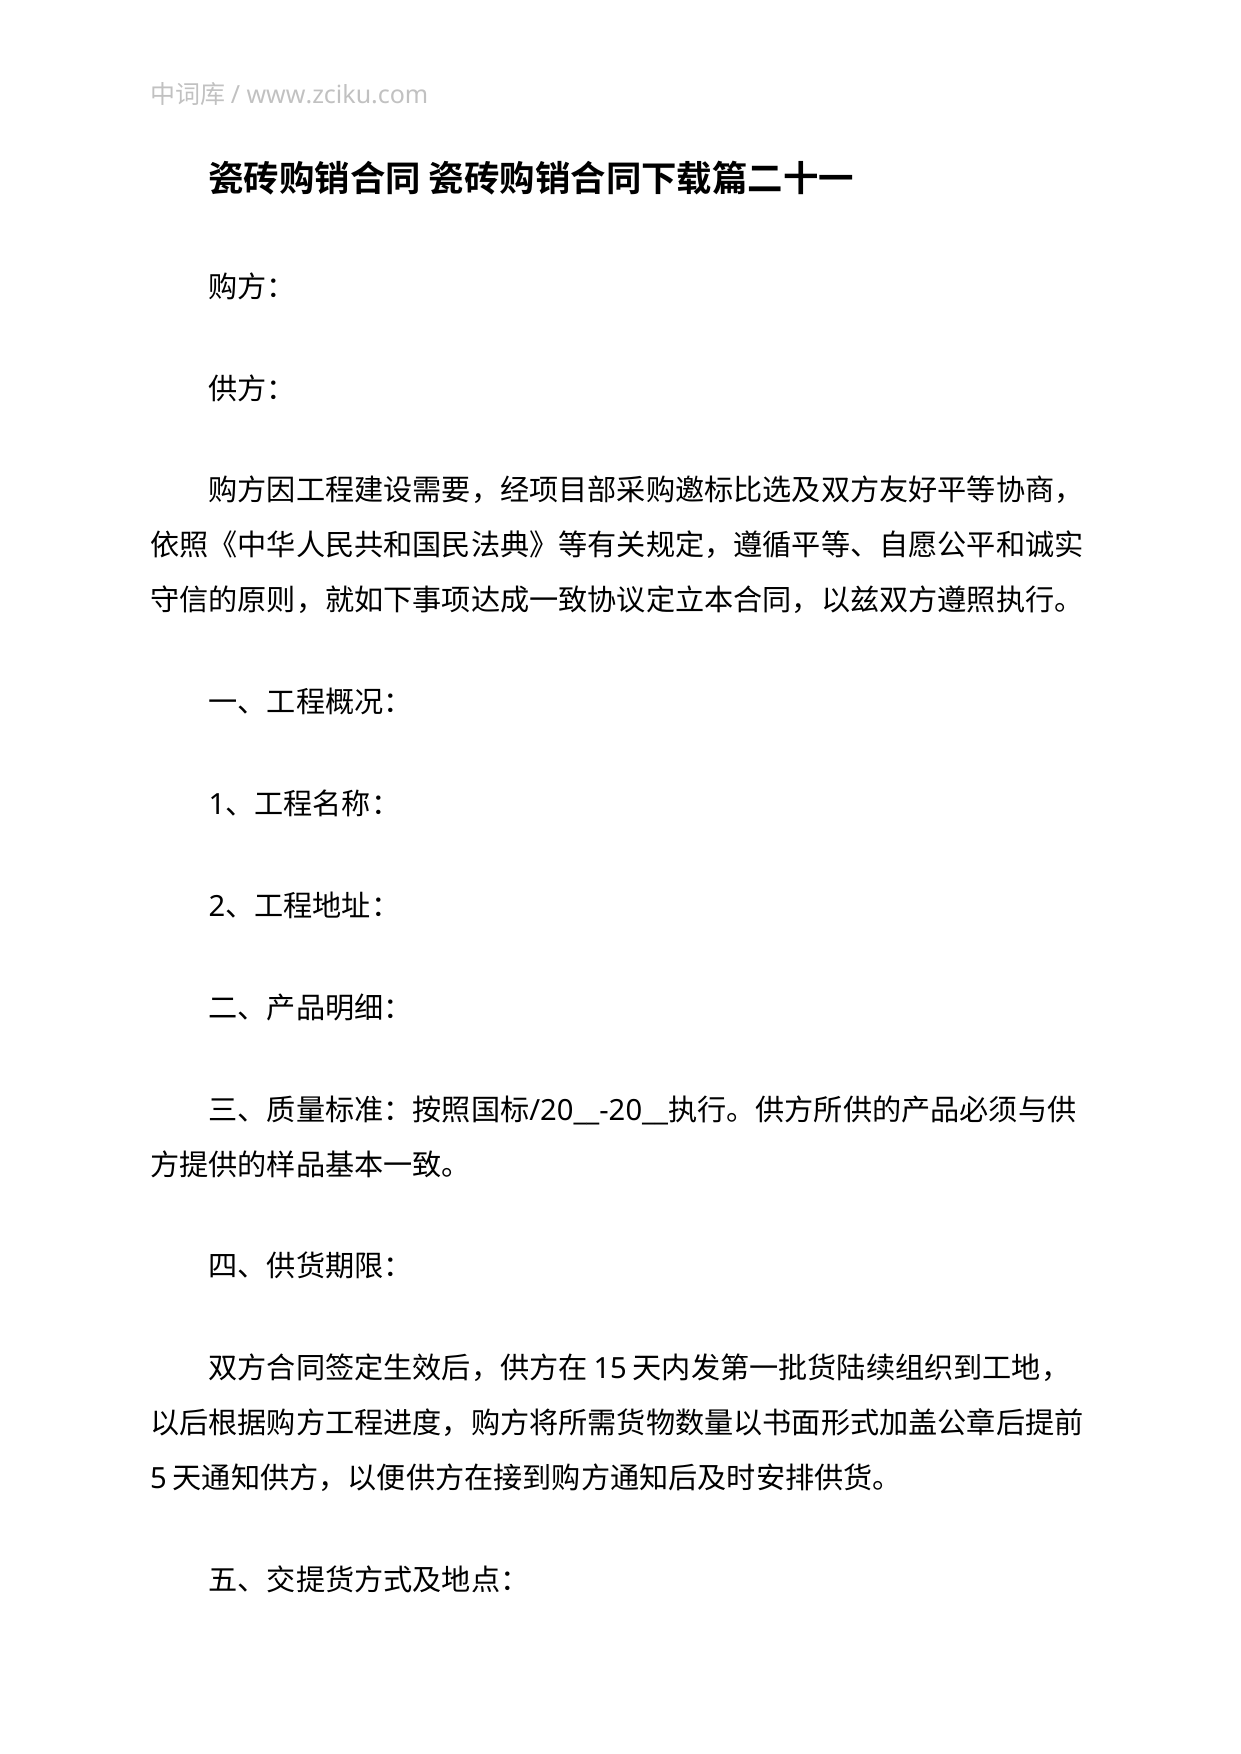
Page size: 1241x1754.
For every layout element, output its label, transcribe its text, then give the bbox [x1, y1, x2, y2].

text 2、工程地址： [150, 882, 1090, 925]
text 双方合同签定生效后，供方在15天内发第一批货陆续组织到工地，以后根据购方工程进度，购方将所需货物数量以书面形式加盖公章后提前5天通知供方，以便供方在接到购方通知后及时安排供货。 [150, 1344, 1090, 1497]
text 供方： [150, 365, 1090, 407]
text 二、产品明细： [150, 984, 1090, 1027]
text 1、工程名称： [150, 780, 1090, 823]
text 五、交提货方式及地点： [150, 1556, 1090, 1599]
text 四、供货期限： [150, 1243, 1090, 1285]
text 购方因工程建设需要，经项目部采购邀标比选及双方友好平等协商，依照《中华人民共和国民法典》等有关规定，遵循平等、自愿公平和诚实守信的原则，就如下事项达成一致协议定立本合同，以兹双方遵照执行。 [150, 467, 1090, 619]
text 购方： [150, 263, 1090, 306]
text 瓷砖购销合同 瓷砖购销合同下载篇二十一 [150, 150, 1090, 201]
text 一、工程概况： [150, 678, 1090, 721]
text 三、质量标准：按照国标/20__-20__执行。供方所供的产品必须与供方提供的样品基本一致。 [150, 1086, 1090, 1183]
